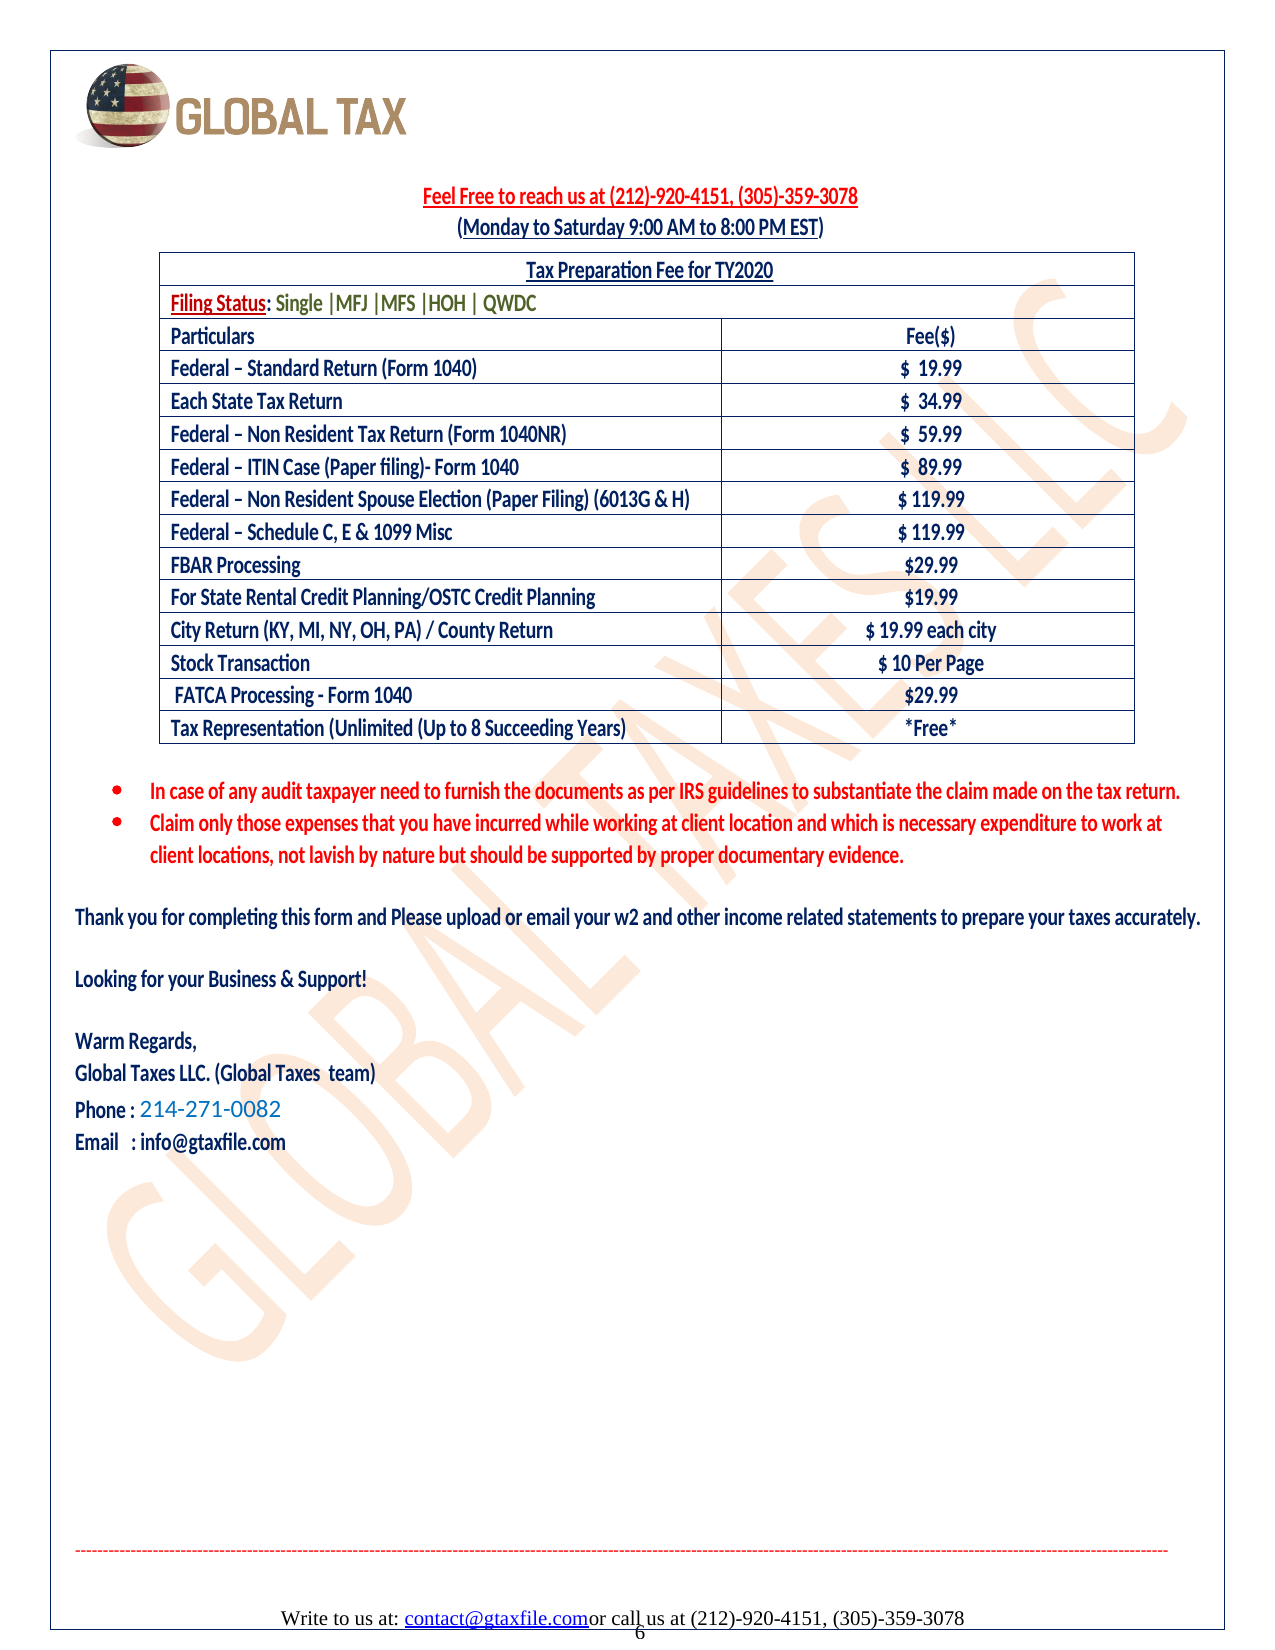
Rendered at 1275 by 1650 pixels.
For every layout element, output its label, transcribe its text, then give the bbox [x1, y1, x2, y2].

table_cell $ 59.99 [722, 417, 1134, 448]
table_cell Federal – ITIN Case (Paper filing)- Form 1040 [160, 450, 721, 481]
text Global Taxes LLC. (Global Taxes team) [75, 1056, 1206, 1088]
table_cell $29.99 [722, 679, 1134, 710]
table_cell Fee($) [722, 319, 1134, 350]
text Looking for your Business & Support! [75, 962, 1206, 994]
table_cell $ 89.99 [722, 450, 1134, 481]
table_cell $19.99 [722, 580, 1134, 612]
table_cell Particulars [160, 319, 721, 350]
table_cell Federal – Non Resident Tax Return (Form 1040NR) [160, 417, 721, 448]
table_cell $ 10 Per Page [722, 646, 1134, 677]
text Email : info@gtaxfile.com [75, 1125, 1206, 1157]
table_cell $ 119.99 [722, 482, 1134, 514]
table_cell $ 19.99 each city [722, 613, 1134, 645]
text (Monday to Saturday 9:00 AM to 8:00 PM EST) [75, 210, 1206, 242]
table_cell For State Rental Credit Planning/OSTC Credit Planning [160, 580, 721, 612]
picture [75, 63, 407, 148]
text Phone : 214-271-0082 [75, 1090, 1206, 1125]
table_cell *Free* [722, 711, 1134, 743]
table_header Tax Preparation Fee for TY2020 [160, 253, 1134, 285]
table_cell $29.99 [722, 548, 1134, 579]
table_cell Federal – Standard Return (Form 1040) [160, 351, 721, 383]
table_cell FATCA Processing - Form 1040 [160, 679, 721, 710]
table_cell $ 119.99 [722, 515, 1134, 547]
table_cell FBAR Processing [160, 548, 721, 579]
table_cell Federal – Schedule C, E & 1099 Misc [160, 515, 721, 547]
list Claim only those expenses that you have incurred while working at client location and which is necessary expenditure to work at client locations, not lavish by nature but should be supported by proper documentary evidence. [112, 806, 1206, 869]
table_cell Federal – Non Resident Spouse Election (Paper Filing) (6013G & H) [160, 482, 721, 514]
table_cell Filing Status: Single |MFJ |MFS |HOH | QWDC [160, 286, 1134, 318]
table_cell Stock Transaction [160, 646, 721, 677]
list In case of any audit taxpayer need to furnish the documents as per IRS guidelines to substantiate the claim made on the tax return. [112, 774, 1206, 806]
text Warm Regards, [75, 1024, 1206, 1056]
text Thank you for completing this form and Please upload or email your w2 and other income related statements to prepare your taxes accurately. [75, 900, 1206, 932]
table_cell $ 19.99 [722, 351, 1134, 383]
table_cell Tax Representation (Unlimited (Up to 8 Succeeding Years) [160, 711, 721, 743]
table_cell Each State Tax Return [160, 384, 721, 416]
table_cell $ 34.99 [722, 384, 1134, 416]
text Feel Free to reach us at (212)-920-4151, (305)-359-3078 [75, 179, 1206, 210]
table_cell City Return (KY, MI, NY, OH, PA) / County Return [160, 613, 721, 645]
